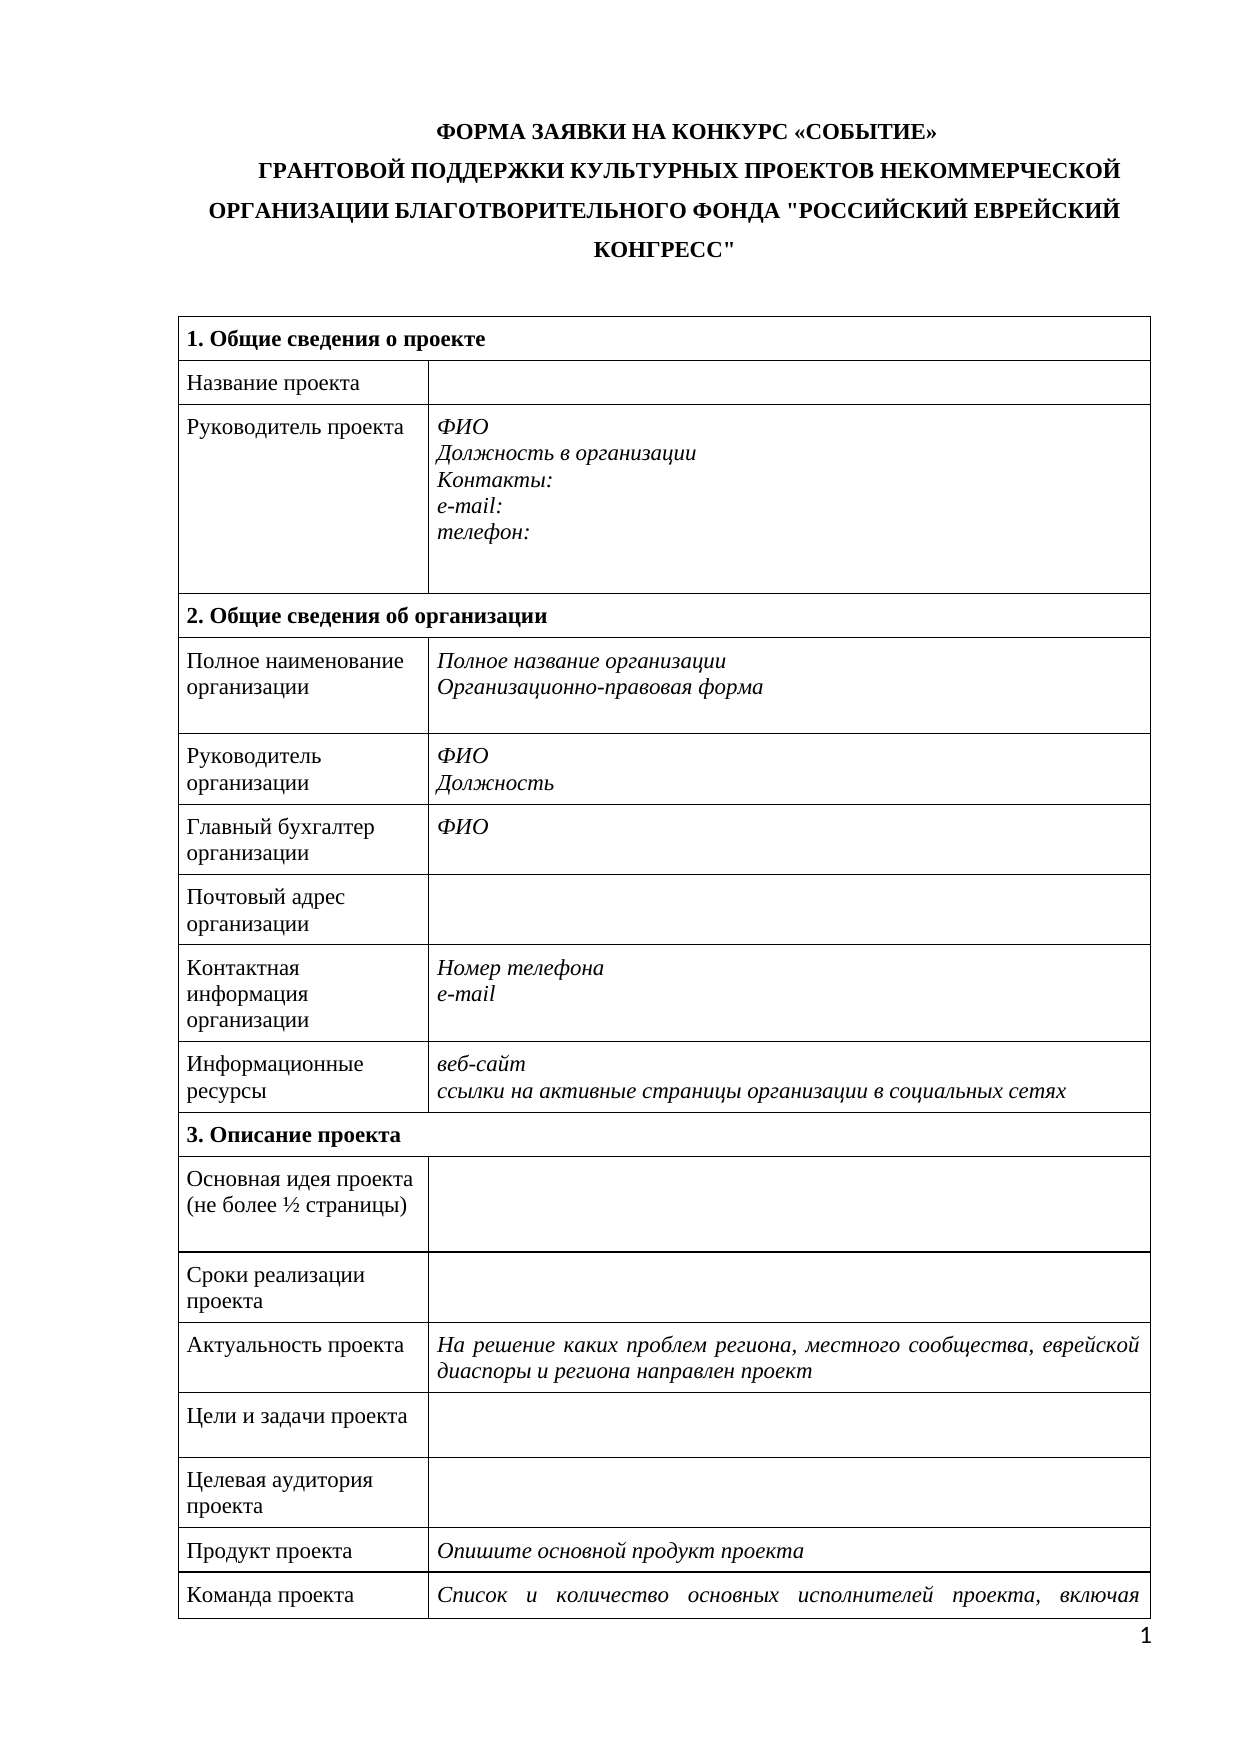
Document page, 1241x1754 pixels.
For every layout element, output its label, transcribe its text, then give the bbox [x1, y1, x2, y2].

table_cell Полное наименование организации [179, 638, 428, 733]
table_cell Основная идея проекта (не более ½ страницы) [179, 1157, 428, 1251]
text ГРАНТОВОЙ ПОДДЕРЖКИ КУЛЬТУРНЫХ ПРОЕКТОВ НЕКОММЕРЧЕСКОЙ ОРГАНИЗАЦИИ БЛАГОТВОРИТЕЛЬНОГО ФОНДА "РОССИЙСКИЙ ЕВРЕЙСКИЙ КОНГРЕСС" [177, 158, 1152, 263]
table_cell Цели и задачи проекта [179, 1393, 428, 1457]
table_cell Руководитель проекта [179, 405, 428, 593]
text ФОРМА ЗАЯВКИ НА КОНКУРС «СОБЫТИЕ» [177, 118, 1152, 144]
table_cell Актуальность проекта [179, 1323, 428, 1392]
table_cell Полное название организации Организационно-правовая форма [429, 638, 1150, 733]
table_cell [429, 1157, 1150, 1251]
table_cell Название проекта [179, 361, 428, 404]
table_cell [429, 1253, 1150, 1322]
table_cell Сроки реализации проекта [179, 1253, 428, 1322]
table_cell Номер телефона e-mail [429, 945, 1150, 1041]
table_cell ФИО Должность [429, 734, 1150, 803]
table_cell Продукт проекта [179, 1528, 428, 1571]
table_cell [429, 1458, 1150, 1527]
table_cell ФИО [429, 805, 1150, 874]
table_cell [429, 1573, 1150, 1618]
table_header 1. Общие сведения о проекте [179, 317, 1150, 359]
table_cell Руководитель организации [179, 734, 428, 803]
table_cell Команда проекта [179, 1573, 428, 1618]
table_cell веб-сайт ссылки на активные страницы организации в социальных сетях [429, 1042, 1150, 1112]
table_cell Целевая аудитория проекта [179, 1458, 428, 1527]
table_cell 3. Описание проекта [179, 1113, 1150, 1156]
table_cell [429, 1393, 1150, 1457]
table_cell [429, 875, 1150, 944]
table_cell На решение каких проблем региона, местного сообщества, еврейской диаспоры и региона направлен проект [429, 1323, 1150, 1392]
table_cell ФИО Должность в организации Контакты: e-mail: телефон: [429, 405, 1150, 593]
table_cell 2. Общие сведения об организации [179, 594, 1150, 637]
table_cell Информационные ресурсы [179, 1042, 428, 1112]
table_cell Почтовый адрес организации [179, 875, 428, 944]
table_cell Опишите основной продукт проекта [429, 1528, 1150, 1571]
table_cell Главный бухгалтер организации [179, 805, 428, 874]
table_cell [429, 361, 1150, 404]
table_cell Контактная информация организации [179, 945, 428, 1041]
